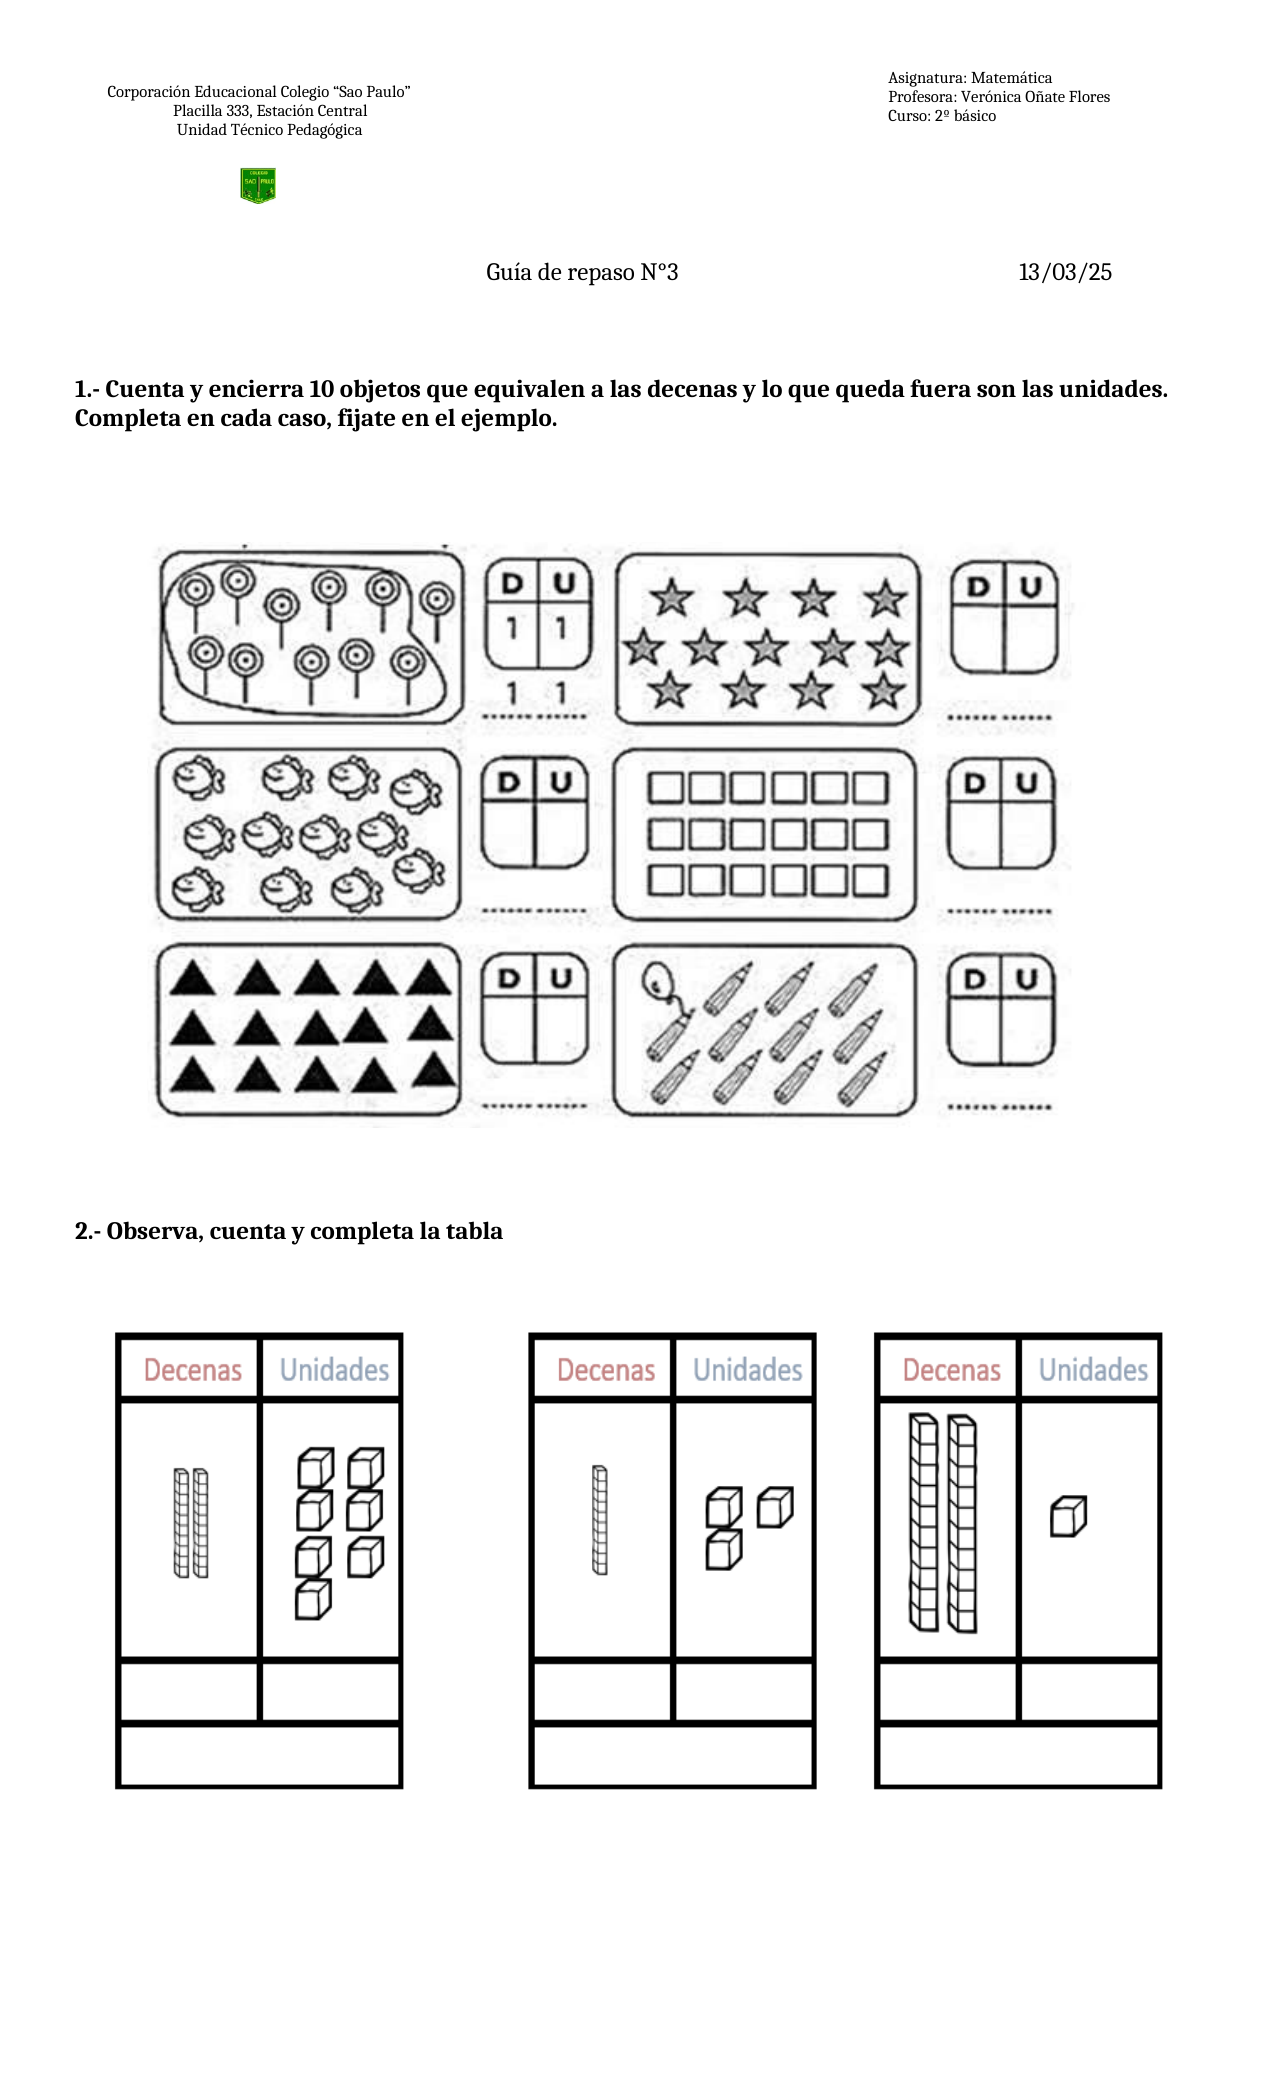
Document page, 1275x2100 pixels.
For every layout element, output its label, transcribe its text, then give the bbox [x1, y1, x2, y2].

text Guía de repaso N°3 13/03/25 [75, 258, 1200, 287]
picture [240, 167, 276, 204]
text 1.- Cuenta y encierra 10 objetos que equivalen a las decenas y lo que queda fuera son las unidades. Completa en cada caso, fijate en el ejemplo. [75, 375, 1200, 433]
picture [91, 1274, 1188, 1806]
picture [145, 542, 1155, 1126]
text 2.- Observa, cuenta y completa la tabla [75, 699, 1200, 1246]
